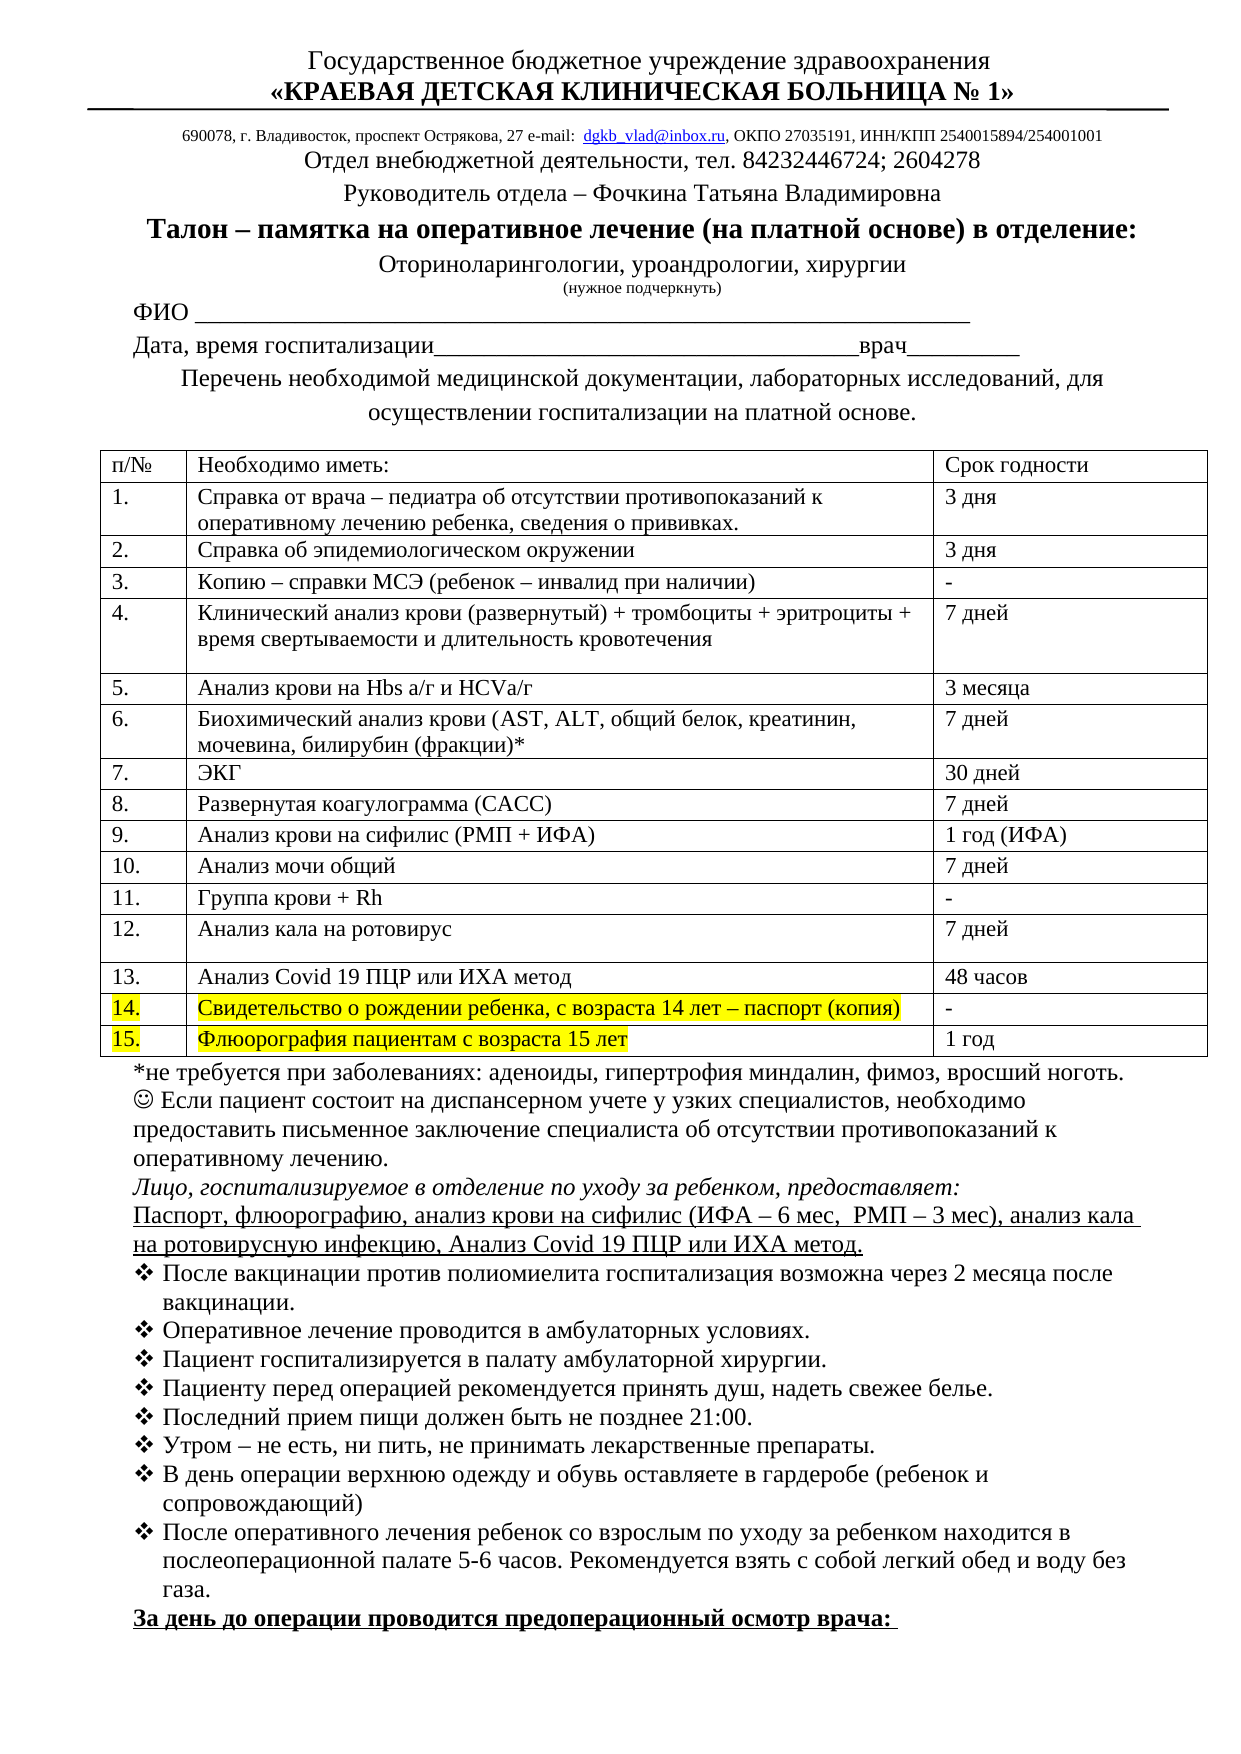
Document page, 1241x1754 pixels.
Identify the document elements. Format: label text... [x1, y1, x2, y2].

text За день до операции проводится предоперационный осмотр врача: [133, 1603, 1152, 1632]
table_cell 3. [101, 568, 186, 598]
table_cell 6. [101, 705, 186, 757]
table_cell 7 дней [934, 599, 1207, 672]
list Утром – не есть, ни пить, не принимать лекарственные препараты. [133, 1431, 1152, 1459]
table_header п/№ [101, 451, 186, 482]
table_cell 7 дней [934, 790, 1207, 820]
table_cell 4. [101, 599, 186, 672]
table_cell Клинический анализ крови (развернутый) + тромбоциты + эритроциты + время свертываемости и длительность кровотечения [187, 599, 933, 672]
table_cell Анализ крови на Hbs а/г и HCVа/г [187, 674, 933, 704]
table_cell 10. [101, 852, 186, 882]
text *не требуется при заболеваниях: аденоиды, гипертрофия миндалин, фимоз, вросший ноготь. [133, 1057, 1152, 1086]
list В день операции верхнюю одежду и обувь оставляете в гардеробе (ребенок и сопровождающий) [133, 1459, 1152, 1517]
list Пациенту перед операцией рекомендуется принять душ, надеть свежее белье. [133, 1373, 1152, 1402]
table_header Срок годности [934, 451, 1207, 482]
table_cell 12. [101, 915, 186, 962]
table_cell Справка об эпидемиологическом окружении [187, 536, 933, 567]
list ФИО ______________________________________________________________ [133, 297, 1152, 326]
table_cell Флюорография пациентам с возраста 15 лет [187, 1026, 933, 1056]
subtitle «КРАЕВАЯ ДЕТСКАЯ КЛИНИЧЕСКАЯ БОЛЬНИЦА № 1» [133, 76, 1152, 107]
table_cell 1 год (ИФА) [934, 821, 1207, 851]
list Пациент госпитализируется в палату амбулаторной хирургии. [133, 1344, 1152, 1373]
table_cell Копию – справки МСЭ (ребенок – инвалид при наличии) [187, 568, 933, 598]
table_cell 48 часов [934, 963, 1207, 993]
list После оперативного лечения ребенок со взрослым по уходу за ребенком находится в послеоперационной палате 5-6 часов. Рекомендуется взять с собой легкий обед и воду без газа. [133, 1517, 1152, 1603]
table_cell Анализ мочи общий [187, 852, 933, 882]
list Последний прием пищи должен быть не позднее 21:00. [133, 1402, 1152, 1431]
text Паспорт, флюорографию, анализ крови на сифилис (ИФА – 6 мес, РМП – 3 мес), анализ кала на ротовирусную инфекцию, Анализ Covid 19 ПЦР или ИХА метод. [133, 1201, 1152, 1258]
table_cell Группа крови + Rh [187, 884, 933, 914]
subtitle . Владивосток, проспект Острякова, 27 e-mail: dgkb_vlad@inbox.ru, ОКПО 27035191, ИНН/КПП 2540015894/254001001 [133, 126, 1152, 145]
table_cell 7 дней [934, 705, 1207, 757]
table_cell - [934, 884, 1207, 914]
table_cell Развернутая коагулограмма (САСС) [187, 790, 933, 820]
table_cell 14. [101, 994, 186, 1024]
table_cell Свидетельство о рождении ребенка, с возраста 14 лет – паспорт (копия) [187, 994, 933, 1024]
table_cell 11. [101, 884, 186, 914]
list Талон – памятка на оперативное лечение (на платной основе) в отделение: [133, 211, 1152, 244]
table_cell - [934, 994, 1207, 1024]
table_cell 2. [101, 536, 186, 567]
table_cell 7 дней [934, 852, 1207, 882]
table_cell 3 дня [934, 483, 1207, 535]
table_cell 7 дней [934, 915, 1207, 962]
table_cell 9. [101, 821, 186, 851]
table_cell Анализ Covid 19 ПЦР или ИХА метод [187, 963, 933, 993]
text Если пациент состоит на диспансерном учете у узких специалистов, необходимо предоставить письменное заключение специалиста об отсутствии противопоказаний к оперативному лечению. [133, 1086, 1152, 1172]
table_cell 3 дня [934, 536, 1207, 567]
table_cell 8. [101, 790, 186, 820]
table_cell 1. [101, 483, 186, 535]
table_cell Биохимический анализ крови (AST, ALT, общий белок, креатинин, мочевина, билирубин (фракции)* [187, 705, 933, 757]
table_cell - [934, 568, 1207, 598]
table_cell 3 месяца [934, 674, 1207, 704]
table_cell 7. [101, 759, 186, 789]
list Руководитель отдела – Фочкина Татьяна Владимировна [133, 178, 1152, 207]
table_cell 30 дней [934, 759, 1207, 789]
table_cell 1 год [934, 1026, 1207, 1056]
table_cell 13. [101, 963, 186, 993]
table_header Необходимо иметь: [187, 451, 933, 482]
table_cell 5. [101, 674, 186, 704]
table_cell ЭКГ [187, 759, 933, 789]
list Отдел внебюджетной деятельности, тел. 84232446724; 2604278 [133, 145, 1152, 174]
table_cell Справка от врача – педиатра об отсутствии противопоказаний к оперативному лечению ребенка, сведения о прививках. [187, 483, 933, 535]
list Перечень необходимой медицинской документации, лабораторных исследований, для осуществлении госпитализации на платной основе. [133, 363, 1152, 425]
list (нужное подчеркнуть) [133, 278, 1152, 297]
table_cell Анализ кала на ротовирус [187, 915, 933, 962]
table_cell Анализ крови на сифилис (РМП + ИФА) [187, 821, 933, 851]
list После вакцинации против полиомиелита госпитализация возможна через 2 месяца после вакцинации. [133, 1258, 1152, 1316]
list Оториноларингологии, уроандрологии, хирургии [133, 249, 1152, 278]
text Лицо, госпитализируемое в отделение по уходу за ребенком, предоставляет: [133, 1172, 1152, 1201]
subtitle Государственное бюджетное учреждение здравоохранения [133, 44, 1152, 76]
list Дата, время госпитализации__________________________________врач_________ [133, 331, 1152, 359]
table_cell 15. [101, 1026, 186, 1056]
list Оперативное лечение проводится в амбулаторных условиях. [133, 1316, 1152, 1344]
